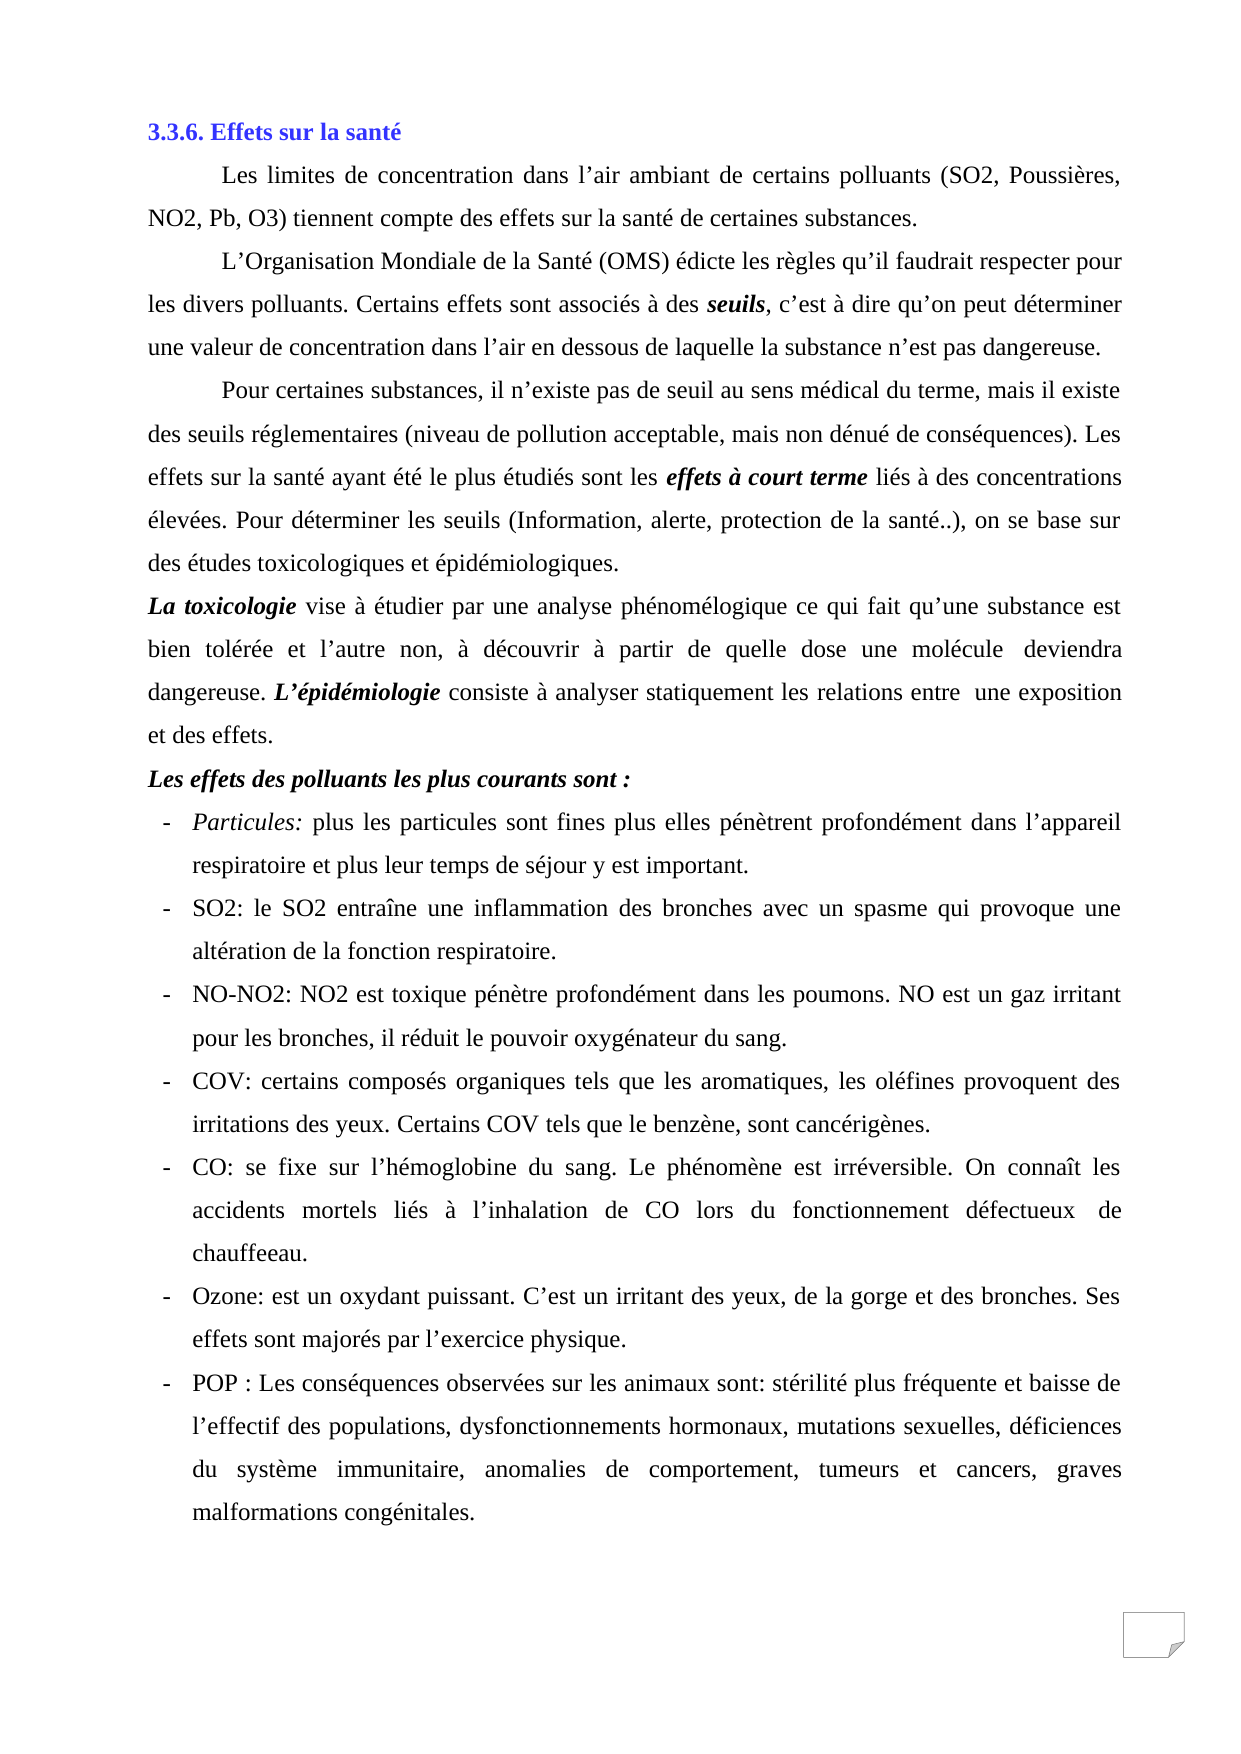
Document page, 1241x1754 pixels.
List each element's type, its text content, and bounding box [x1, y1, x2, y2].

list COV: certains composés organiques tels que les aromatiques, les oléfines provoquent des irritations des yeux. Certains COV tels que le benzène, sont cancérigènes. [162, 1066, 1122, 1138]
text Les effets des polluants les plus courants sont : [148, 764, 1165, 793]
list Particules: plus les particules sont fines plus elles pénètrent profondément dans l’appareil respiratoire et plus leur temps de séjour y est important. [162, 807, 1122, 879]
text Les limites de concentration dans l’air ambiant de certains polluants (SO2, Poussières, NO2, Pb, O3) tiennent compte des effets sur la santé de certaines substances. [148, 160, 1122, 232]
list POP : Les conséquences observées sur les animaux sont: stérilité plus fréquente et baisse de l’effectif des populations, dysfonctionnements hormonaux, mutations sexuelles, déficiences du système immunitaire, anomalies de comportement, tumeurs et cancers, graves malformations congénitales. [162, 1368, 1122, 1526]
list Ozone: est un oxydant puissant. C’est un irritant des yeux, de la gorge et des bronches. Ses effets sont majorés par l’exercice physique. [162, 1281, 1122, 1353]
text L’Organisation Mondiale de la Santé (OMS) édicte les règles qu’il faudrait respecter pour les divers polluants. Certains effets sont associés à des seuils, c’est à dire qu’on peut déterminer une valeur de concentration dans l’air en dessous de laquelle la substance n’est pas dangereuse. [148, 246, 1122, 361]
text La toxicologie vise à étudier par une analyse phénomélogique ce qui fait qu’une substance est bien tolérée et l’autre non, à découvrir à partir de quelle dose une molécule deviendra dangereuse. L’épidémiologie consiste à analyser statiquement les relations entre une exposition et des effets. [148, 591, 1122, 749]
list SO2: le SO2 entraîne une inflammation des bronches avec un spasme qui provoque une altération de la fonction respiratoire. [162, 893, 1122, 965]
list CO: se fixe sur l’hémoglobine du sang. Le phénomène est irréversible. On connaît les accidents mortels liés à l’inhalation de CO lors du fonctionnement défectueux de chauffeeau. [162, 1152, 1122, 1267]
list Effets sur la santé [148, 117, 1165, 146]
list NO-NO2: NO2 est toxique pénètre profondément dans les poumons. NO est un gaz irritant pour les bronches, il réduit le pouvoir oxygénateur du sang. [162, 979, 1122, 1051]
text Pour certaines substances, il n’existe pas de seuil au sens médical du terme, mais il existe des seuils réglementaires (niveau de pollution acceptable, mais non dénué de conséquences). Les effets sur la santé ayant été le plus étudiés sont les effets à court terme liés à des concentrations élevées. Pour déterminer les seuils (Information, alerte, protection de la santé..), on se base sur des études toxicologiques et épidémiologiques. [148, 376, 1122, 577]
